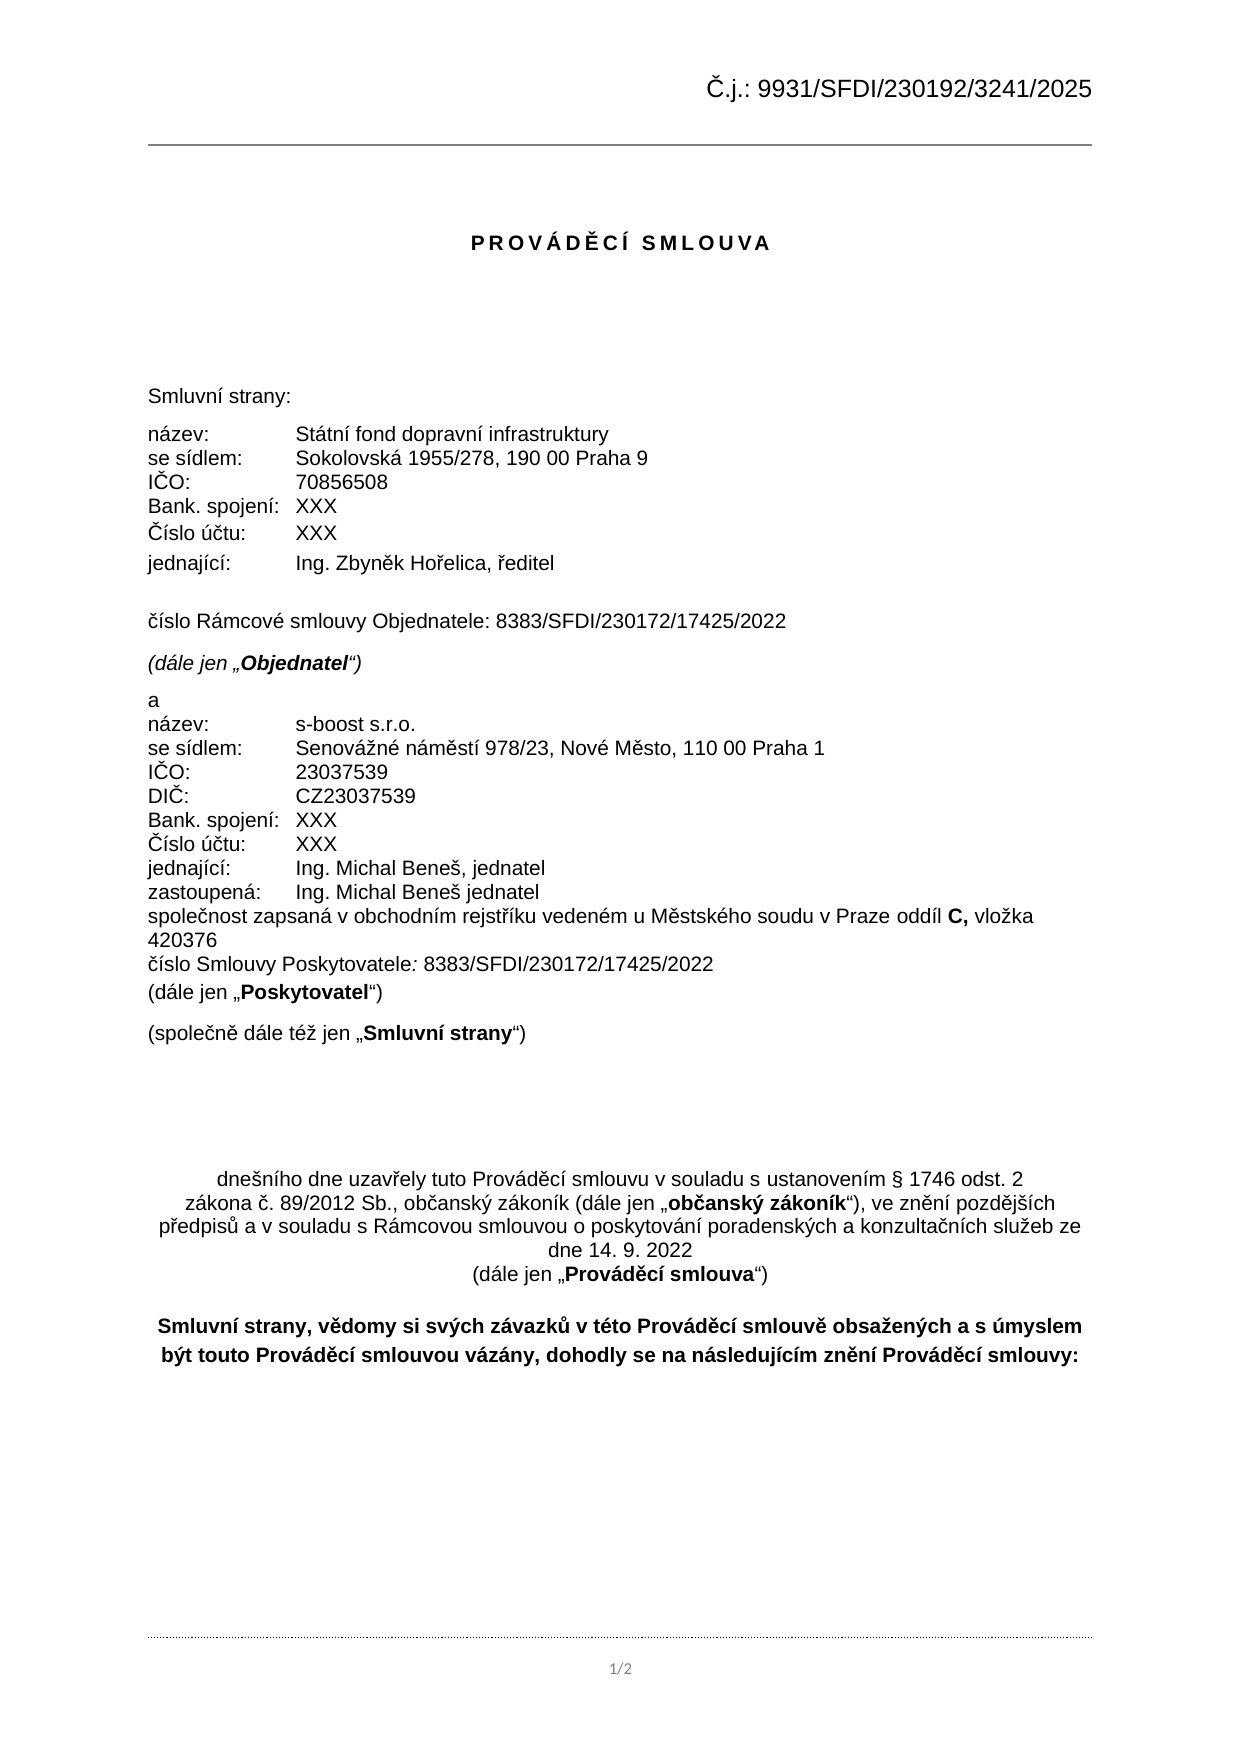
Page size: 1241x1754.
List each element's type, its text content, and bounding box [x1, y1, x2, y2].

text společnost zapsaná v obchodním rejstříku vedeném u Městského soudu v Praze oddíl C, vložka 420376 [148, 904, 1092, 952]
text (dále jen „Poskytovatel“) [148, 976, 1092, 1005]
text IČO: 23037539 [148, 760, 1092, 784]
text PROVÁDĚCÍ SMLOUVA [148, 231, 1092, 255]
text a [148, 688, 1092, 712]
text dnešního dne uzavřely tuto Prováděcí smlouvu v souladu s ustanovením § 1746 odst. 2 zákona č. 89/2012 Sb., občanský zákoník (dále jen „občanský zákoník“), ve znění pozdějších předpisů a v souladu s Rámcovou smlouvou o poskytování poradenských a konzultačních služeb ze dne 14. 9. 2022 [148, 1166, 1092, 1262]
text název: Státní fond dopravní infrastruktury [148, 422, 1092, 446]
text IČO: 70856508 [148, 469, 1092, 493]
text se sídlem: Senovážné náměstí 978/23, Nové Město, 110 00 Praha 1 [148, 736, 1092, 760]
text Číslo účtu: XXX jednající: Ing. Zbyněk Hořelica, ředitel číslo Rámcové smlouvy Objednatele: 8383/SFDI/230172/17425/2022 [148, 517, 1092, 634]
text Číslo účtu: XXX jednající: Ing. Michal Beneš, jednatel zastoupená: Ing. Michal Beneš jednatel [148, 832, 1092, 904]
text Smluvní strany: [148, 380, 1092, 409]
text (dále jen „Objednatel“) [148, 647, 1092, 676]
text název: s-boost s.r.o. [148, 712, 1092, 736]
text se sídlem: Sokolovská 1955/278, 190 00 Praha 9 [148, 446, 1092, 469]
text číslo Smlouvy Poskytovatele: 8383/SFDI/230172/17425/2022 [148, 952, 1092, 976]
text (dále jen „Prováděcí smlouva“) [148, 1262, 1092, 1286]
text Bank. spojení: XXX [148, 808, 1092, 832]
text Bank. spojení: XXX [148, 493, 1092, 517]
text (společně dále též jen „Smluvní strany“) [148, 1017, 1092, 1047]
text DIČ: CZ23037539 [148, 784, 1092, 808]
text Smluvní strany, vědomy si svých závazků v této Prováděcí smlouvě obsažených a s úmyslem být touto Prováděcí smlouvou vázány, dohodly se na následujícím znění Prováděcí smlouvy: [148, 1310, 1092, 1368]
